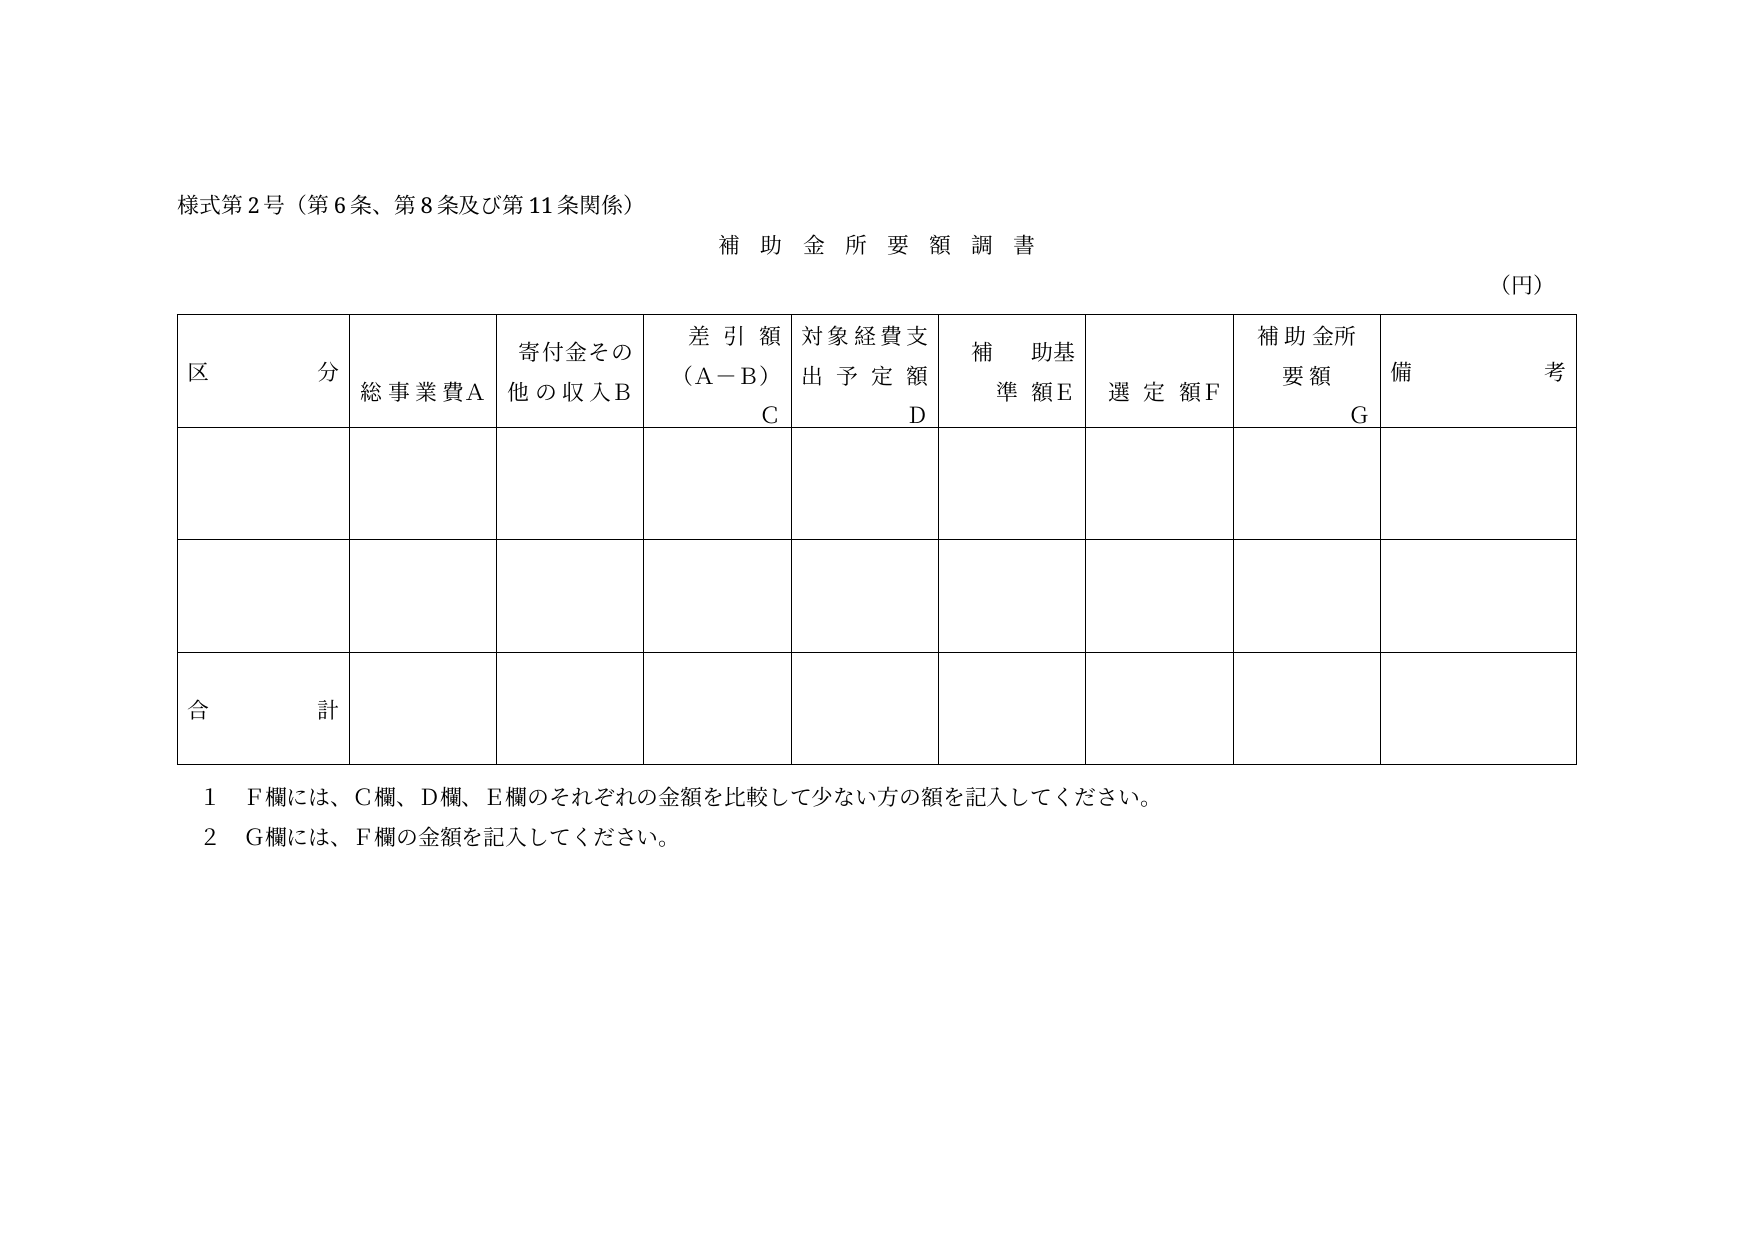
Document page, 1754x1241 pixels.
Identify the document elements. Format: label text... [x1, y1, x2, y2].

text １ Ｆ欄には、Ｃ欄、Ｄ欄、Ｅ欄のそれぞれの金額を比較して少ない方の額を記入してください。 [199, 776, 1577, 816]
table_cell [644, 540, 791, 652]
text ２ Ｇ欄には、Ｆ欄の金額を記入してください。 [199, 816, 1577, 856]
table_cell [497, 540, 643, 652]
table_header 対象経費支出予定額 Ｄ [792, 315, 938, 427]
table_cell [1381, 540, 1576, 652]
text 補助金所要額調書 [177, 224, 1577, 264]
table_header 寄付金その他の収入Ｂ [497, 315, 643, 427]
table_cell [939, 428, 1085, 539]
table_cell [350, 540, 496, 652]
table_cell [178, 540, 349, 652]
table_cell [792, 653, 938, 764]
table_header 備考 [1381, 315, 1576, 427]
table_cell [178, 428, 349, 539]
text 様式第2号（第6条、第8条及び第11条関係） [177, 185, 1577, 224]
table_cell [1381, 653, 1576, 764]
table_cell [939, 540, 1085, 652]
table_cell [1234, 540, 1380, 652]
table_cell [939, 653, 1085, 764]
table_header 差引額（Ａ－Ｂ）Ｃ [644, 315, 791, 427]
table_cell [1381, 428, 1576, 539]
table_cell [350, 653, 496, 764]
table_cell [1234, 653, 1380, 764]
table_cell [350, 428, 496, 539]
table_cell [497, 428, 643, 539]
table_cell [644, 428, 791, 539]
table_header 補助基準額Ｅ [939, 315, 1085, 427]
table_header 補助金所要額 Ｇ [1234, 315, 1380, 427]
table_cell [644, 653, 791, 764]
table_cell 合計 [178, 653, 349, 764]
table_cell [792, 540, 938, 652]
table_cell [792, 428, 938, 539]
table_cell [1086, 428, 1233, 539]
table_cell [1234, 428, 1380, 539]
table_header 区分 [178, 315, 349, 427]
table_header 選定額Ｆ [1086, 315, 1233, 427]
table_cell [1086, 540, 1233, 652]
text （円） [177, 264, 1555, 303]
table_cell [497, 653, 643, 764]
table_header 総事業費Ａ [350, 315, 496, 427]
table_cell [1086, 653, 1233, 764]
